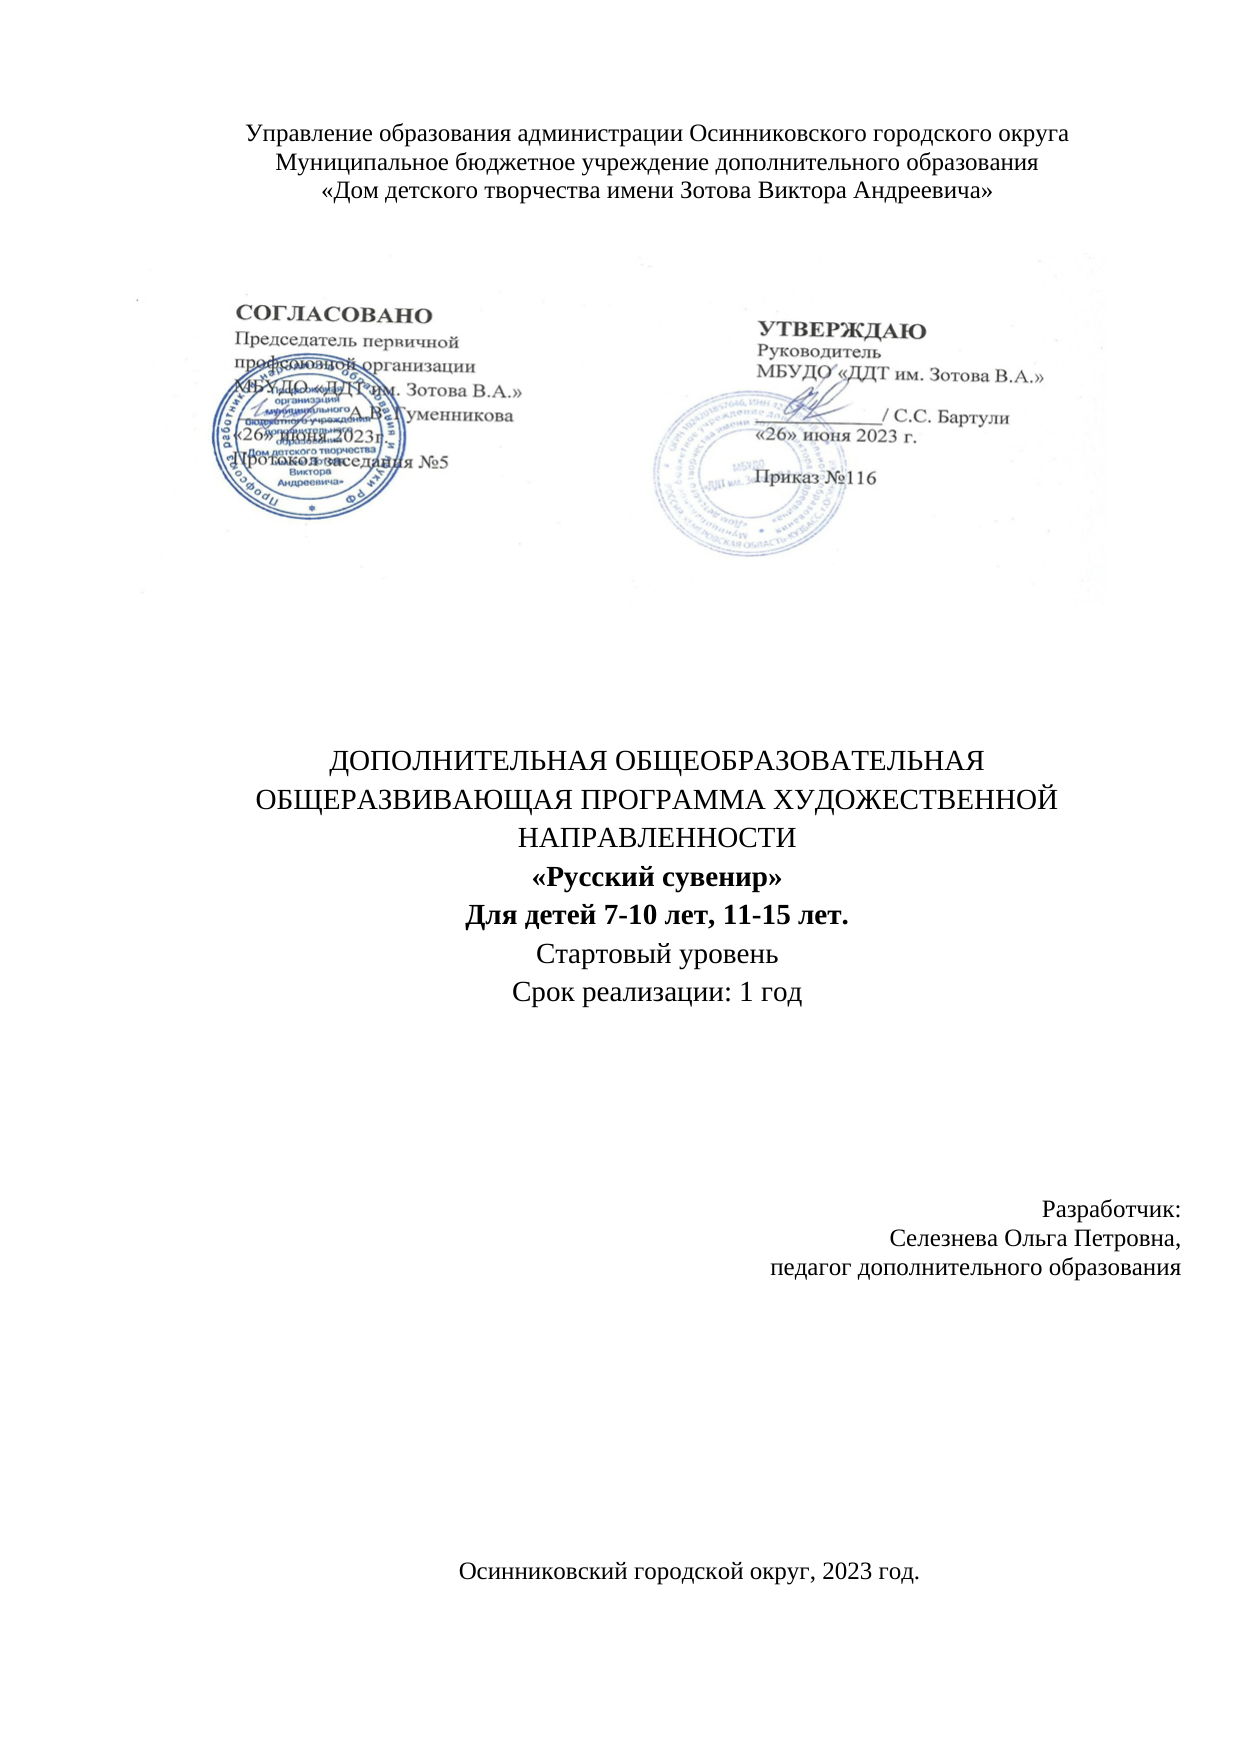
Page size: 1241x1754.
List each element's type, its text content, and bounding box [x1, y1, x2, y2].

text Селезнева Ольга Петровна, [133, 1223, 1181, 1252]
text ДОПОЛНИТЕЛЬНАЯ ОБЩЕОБРАЗОВАТЕЛЬНАЯ [133, 743, 1181, 777]
text Cтартовый уровень [133, 936, 1181, 969]
picture [132, 253, 1108, 605]
text Для детей 7-10 лет, 11-15 лет. [133, 897, 1181, 931]
text Управление образования администрации Осинниковского городского округа [133, 118, 1181, 147]
text Срок реализации: 1 год [133, 974, 1181, 1008]
text Осинниковский городской округ, 2023 год. [133, 1556, 1172, 1585]
text Муниципальное бюджетное учреждение дополнительного образования [133, 147, 1181, 176]
text ОБЩЕРАЗВИВАЮЩАЯ ПРОГРАММА ХУДОЖЕСТВЕННОЙ [133, 782, 1181, 815]
text «Русский сувенир» [133, 859, 1181, 892]
text НАПРАВЛЕННОСТИ [133, 820, 1181, 854]
text «Дом детского творчества имени Зотова Виктора Андреевича» [133, 176, 1181, 204]
text педагог дополнительного образования [133, 1252, 1181, 1280]
text Разработчик: [133, 1194, 1181, 1223]
